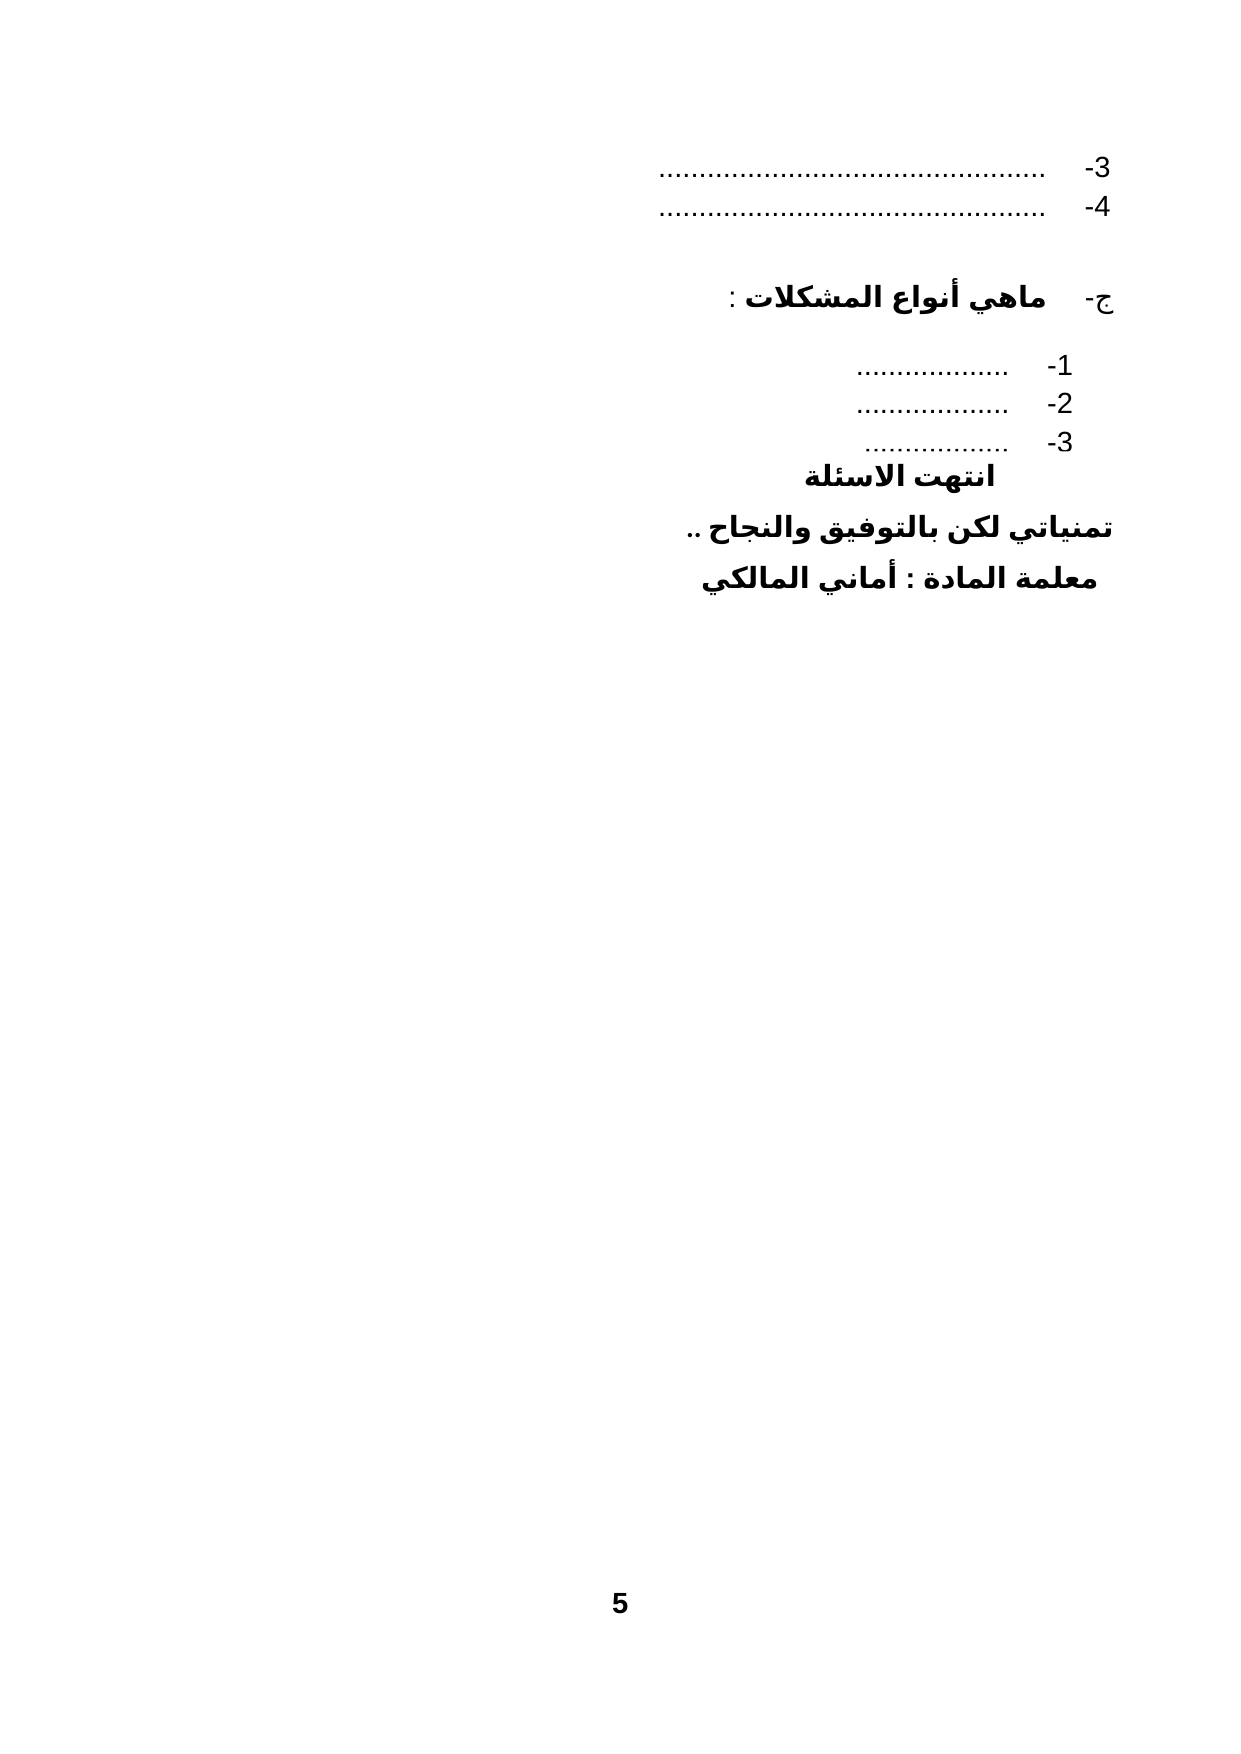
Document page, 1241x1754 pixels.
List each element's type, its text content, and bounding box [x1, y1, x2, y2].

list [118, 188, 1084, 222]
list .................. [118, 425, 1047, 458]
list ماهي أنواع المشكلات : [118, 281, 1084, 314]
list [118, 150, 1084, 183]
list ................... [118, 348, 1047, 381]
list ................... [118, 386, 1047, 420]
